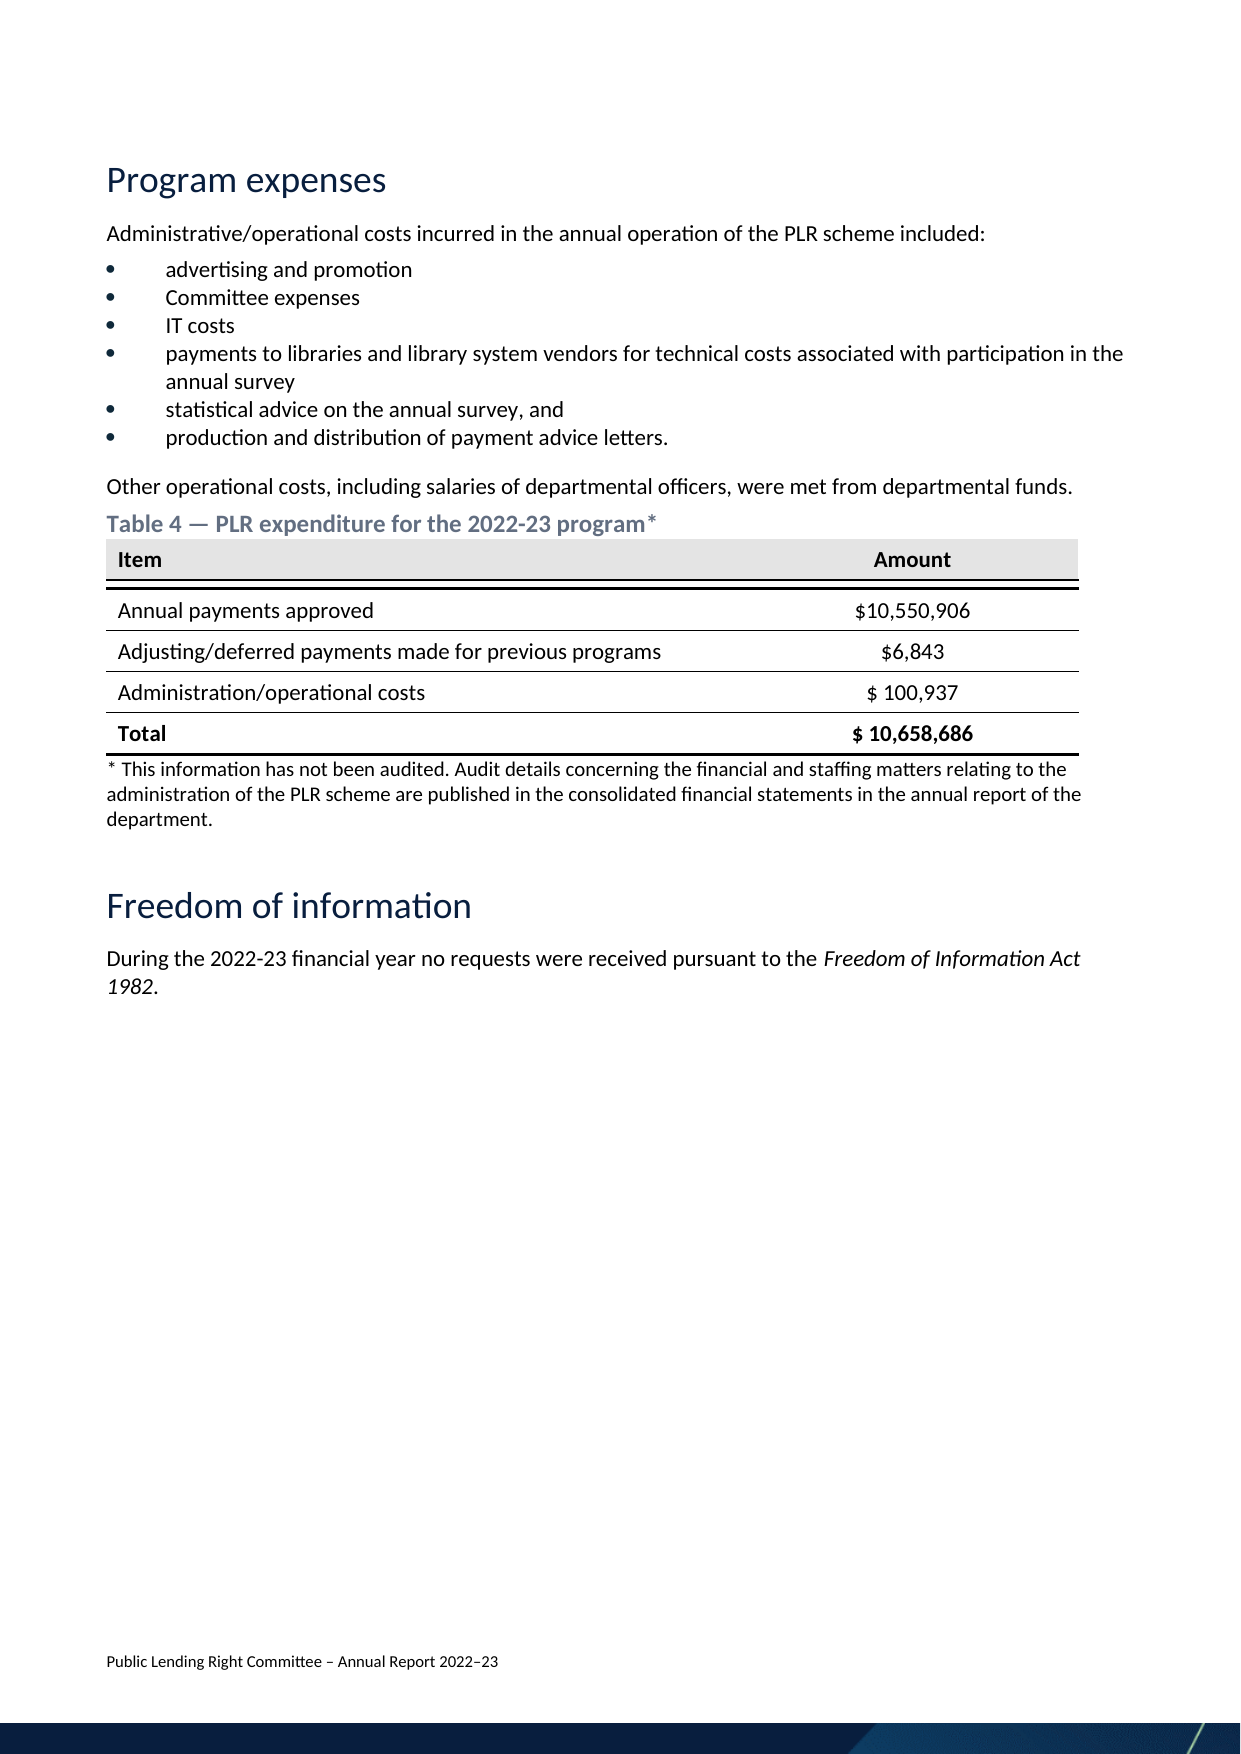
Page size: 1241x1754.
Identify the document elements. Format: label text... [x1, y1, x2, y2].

picture [0, 1723, 1241, 1754]
text production and distribution of payment advice letters. [106, 423, 1134, 451]
subtitle Program expenses [106, 156, 1134, 202]
table_cell Administration/operational costs [106, 672, 746, 712]
text During the 2022-23 financial year no requests were received pursuant to the Freedom of Information Act 1982. [106, 944, 1134, 1001]
text payments to libraries and library system vendors for technical costs associated with participation in the annual survey [106, 339, 1134, 395]
text Administrative/operational costs incurred in the annual operation of the PLR scheme included: [106, 219, 1134, 247]
text Other operational costs, including salaries of departmental officers, were met from departmental funds. [106, 472, 1134, 500]
table_cell Total [106, 713, 746, 753]
table_header Amount [746, 539, 1078, 579]
table_cell $6,843 [746, 631, 1078, 671]
text * This information has not been audited. Audit details concerning the financial and staffing matters relating to the administration of the PLR scheme are published in the consolidated financial statements in the annual report of the department. [106, 756, 1134, 832]
text advertising and promotion [106, 255, 1134, 283]
table_cell Adjusting/deferred payments made for previous programs [106, 631, 746, 671]
subtitle Freedom of information [106, 882, 1134, 928]
table_cell $ 10,658,686 [746, 713, 1078, 753]
table_header Item [106, 539, 746, 579]
text Committee expenses [106, 283, 1134, 311]
subtitle Table 4 — PLR expenditure for the 2022-23 program* [106, 508, 1134, 539]
table_cell $10,550,906 [746, 590, 1078, 630]
text IT costs [106, 311, 1134, 339]
text statistical advice on the annual survey, and [106, 395, 1134, 423]
table_cell Annual payments approved [106, 590, 746, 630]
table_cell $ 100,937 [746, 672, 1078, 712]
